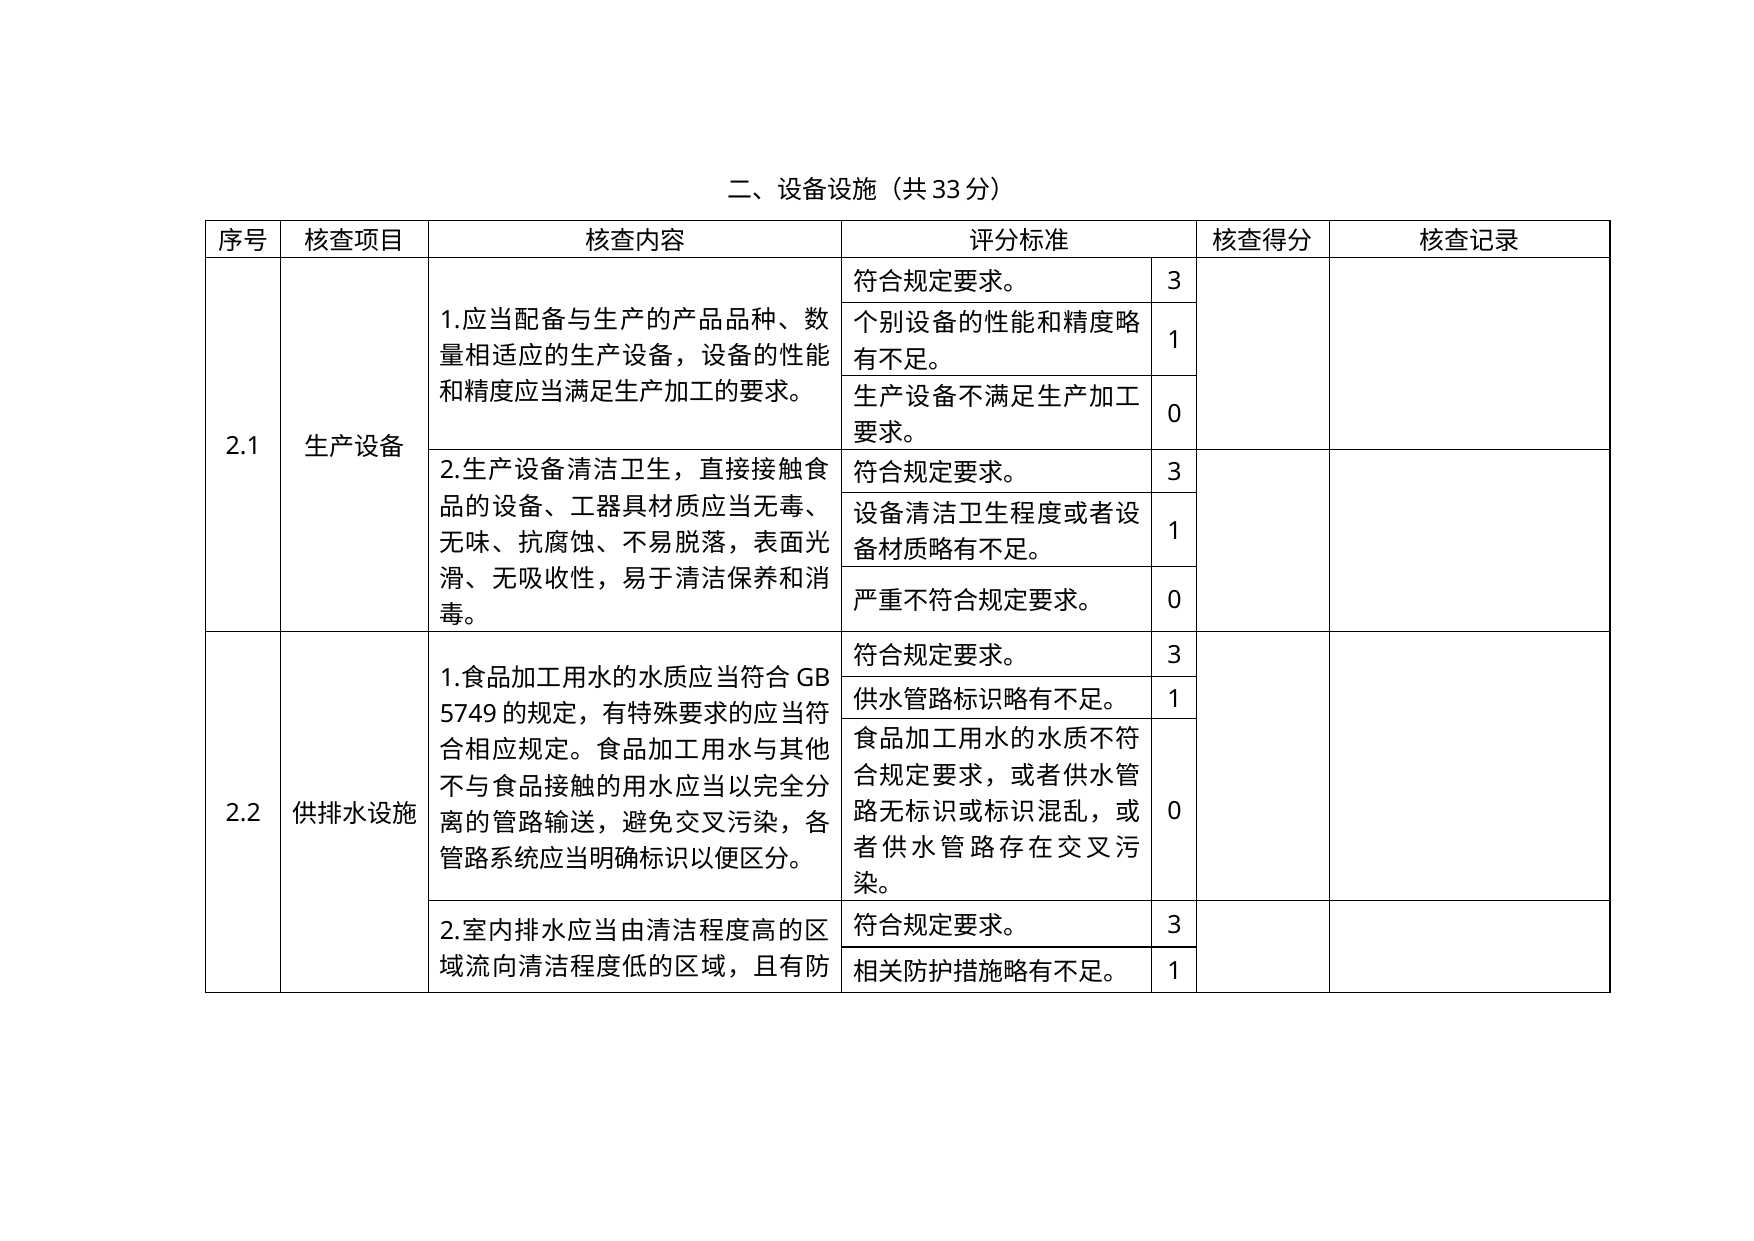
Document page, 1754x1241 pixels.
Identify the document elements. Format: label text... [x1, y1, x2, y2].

table_cell 1 [1152, 303, 1196, 375]
table_cell 1.食品加工用水的水质应当符合GB 5749的规定，有特殊要求的应当符合相应规定。食品加工用水与其他不与食品接触的用水应当以完全分离的管路输送，避免交叉污染，各管路系统应当明确标识以便区分。 [429, 632, 841, 900]
table_cell 设备清洁卫生程度或者设备材质略有不足。 [842, 493, 1151, 566]
table_cell [1330, 258, 1609, 449]
table_cell 3 [1152, 450, 1196, 492]
table_cell 0 [1152, 376, 1196, 449]
table_cell [1197, 901, 1329, 992]
table_cell 供排水设施 [281, 632, 428, 992]
table_cell [1330, 901, 1609, 992]
table_cell 1.应当配备与生产的产品品种、数量相适应的生产设备，设备的性能和精度应当满足生产加工的要求。 [429, 258, 841, 449]
table_cell 3 [1152, 258, 1196, 302]
table_header 核查得分 [1197, 221, 1329, 257]
table_cell 供水管路标识略有不足。 [842, 677, 1151, 718]
table_cell [1197, 450, 1329, 631]
table_header 核查记录 [1330, 221, 1609, 257]
table_cell [1197, 632, 1329, 900]
table_cell [1197, 258, 1329, 449]
table_cell 3 [1152, 901, 1196, 946]
table_header 核查内容 [429, 221, 841, 257]
table_header 评分标准 [842, 221, 1196, 257]
table_cell 符合规定要求。 [842, 901, 1151, 946]
table_cell 1 [1152, 493, 1196, 566]
table_cell 2.室内排水应当由清洁程度高的区域流向清洁程度低的区域，且有防止逆流的措施。排水系统出入口设计合理并有防止污染和虫害侵入的措施。 [429, 901, 841, 992]
table_cell 2.生产设备清洁卫生，直接接触食品的设备、工器具材质应当无毒、无味、抗腐蚀、不易脱落，表面光滑、无吸收性，易于清洁保养和消毒。 [429, 450, 841, 631]
table_cell 生产设备不满足生产加工要求。 [842, 376, 1151, 449]
table_cell 食品加工用水的水质不符合规定要求，或者供水管路无标识或标识混乱，或者供水管路存在交叉污染。 [842, 719, 1151, 900]
table_header 核查项目 [281, 221, 428, 257]
table_cell 2.2 [206, 632, 280, 992]
table_header 序号 [206, 221, 280, 257]
table_cell 符合规定要求。 [842, 450, 1151, 492]
table_cell 2.1 [206, 258, 280, 631]
table_cell [1330, 632, 1609, 900]
text 二、设备设施（共33分） [207, 165, 1535, 207]
table_cell 1 [1152, 677, 1196, 718]
table_cell 符合规定要求。 [842, 632, 1151, 676]
table_cell 生产设备 [281, 258, 428, 631]
table_cell 符合规定要求。 [842, 258, 1151, 302]
table_cell 0 [1152, 719, 1196, 900]
table_cell [1330, 450, 1609, 631]
table_cell 个别设备的性能和精度略有不足。 [842, 303, 1151, 375]
table_cell 相关防护措施略有不足。 [842, 948, 1151, 992]
table_cell 严重不符合规定要求。 [842, 567, 1151, 631]
table_cell 0 [1152, 567, 1196, 631]
table_cell 3 [1152, 632, 1196, 676]
table_cell 1 [1152, 948, 1196, 992]
